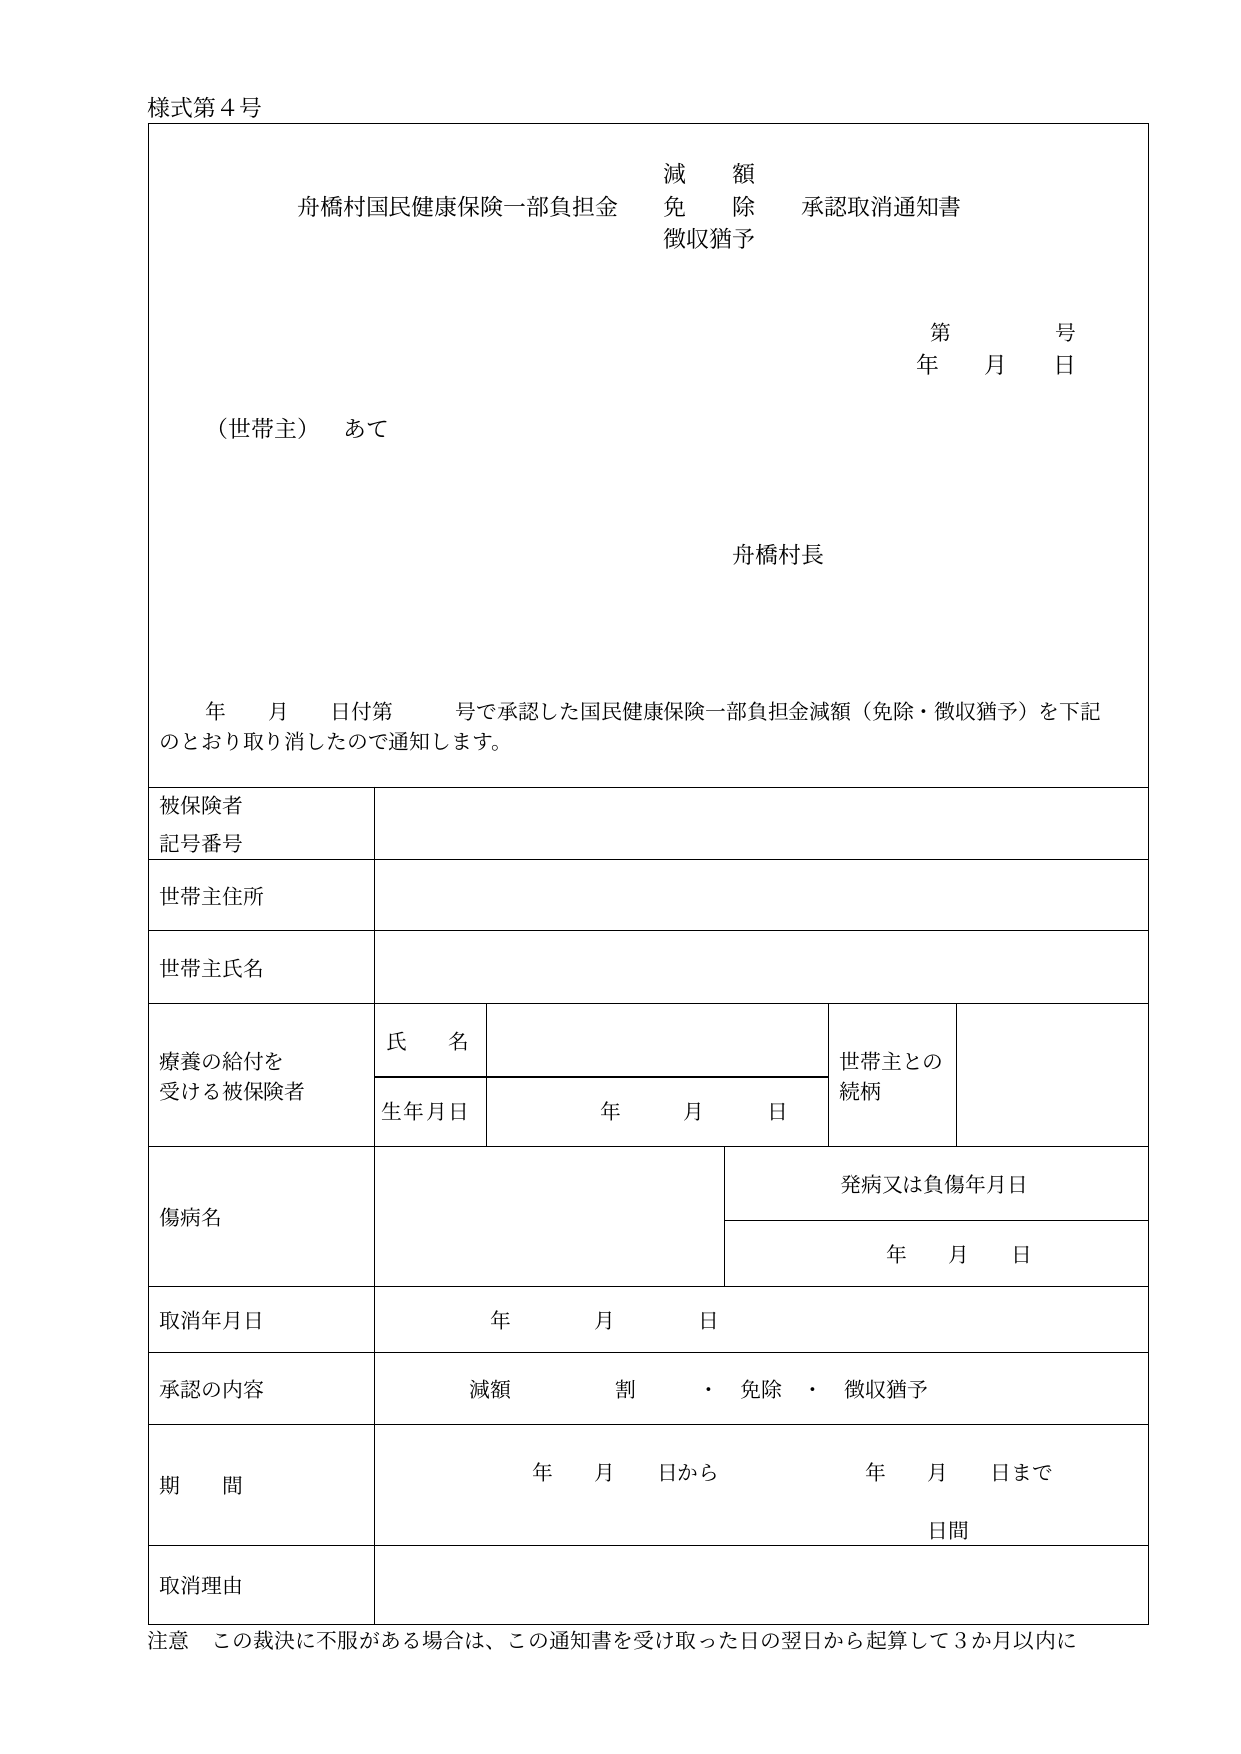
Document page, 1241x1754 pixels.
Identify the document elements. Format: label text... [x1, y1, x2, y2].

table_cell 発病又は負傷年月日 [725, 1147, 1148, 1219]
table_cell 生年月日 [375, 1078, 486, 1146]
table_cell 期 間 [149, 1425, 374, 1545]
table_cell [375, 860, 1148, 930]
table_cell 氏 名 [375, 1004, 486, 1076]
table_cell 減額 割 ・ 免除 ・ 徴収猶予 [375, 1353, 1148, 1424]
table_cell [957, 1004, 1148, 1146]
table_cell 取消理由 [149, 1546, 374, 1624]
table_cell 取消年月日 [149, 1287, 374, 1352]
table_cell 世帯主との 続柄 [829, 1004, 956, 1146]
table_cell [375, 788, 1148, 859]
table_cell 世帯主氏名 [149, 931, 374, 1003]
table_cell 年 月 日 [725, 1221, 1148, 1286]
table_cell 承認の内容 [149, 1353, 374, 1424]
table_cell [375, 1546, 1148, 1624]
table_cell 療養の給付を 受ける被保険者 [149, 1004, 374, 1146]
table_cell 年 月 日 [487, 1078, 828, 1146]
table_cell 年 月 日から 年 月 日まで 日間 [375, 1425, 1148, 1545]
table_cell 傷病名 [149, 1147, 374, 1286]
table_header 減 額 舟橋村国民健康保険一部負担金 免 除 承認取消通知書 徴収猶予 第 号 年 月 日 （世帯主） あて 舟橋村長 年 月 日付第 号で承認した国民健康保険一部負担金減額（免除・徴収猶予）を下記 のとおり取り消したので通知します。 [149, 124, 1148, 787]
text 様式第４号 [148, 90, 1078, 123]
table_cell 年 月 日 [375, 1287, 1148, 1352]
table_cell [375, 931, 1148, 1003]
table_cell 世帯主住所 [149, 860, 374, 930]
table_cell [375, 1147, 724, 1286]
table_cell [487, 1004, 828, 1076]
table_cell 被保険者 記号番号 [149, 788, 374, 859]
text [148, 1625, 1078, 1655]
